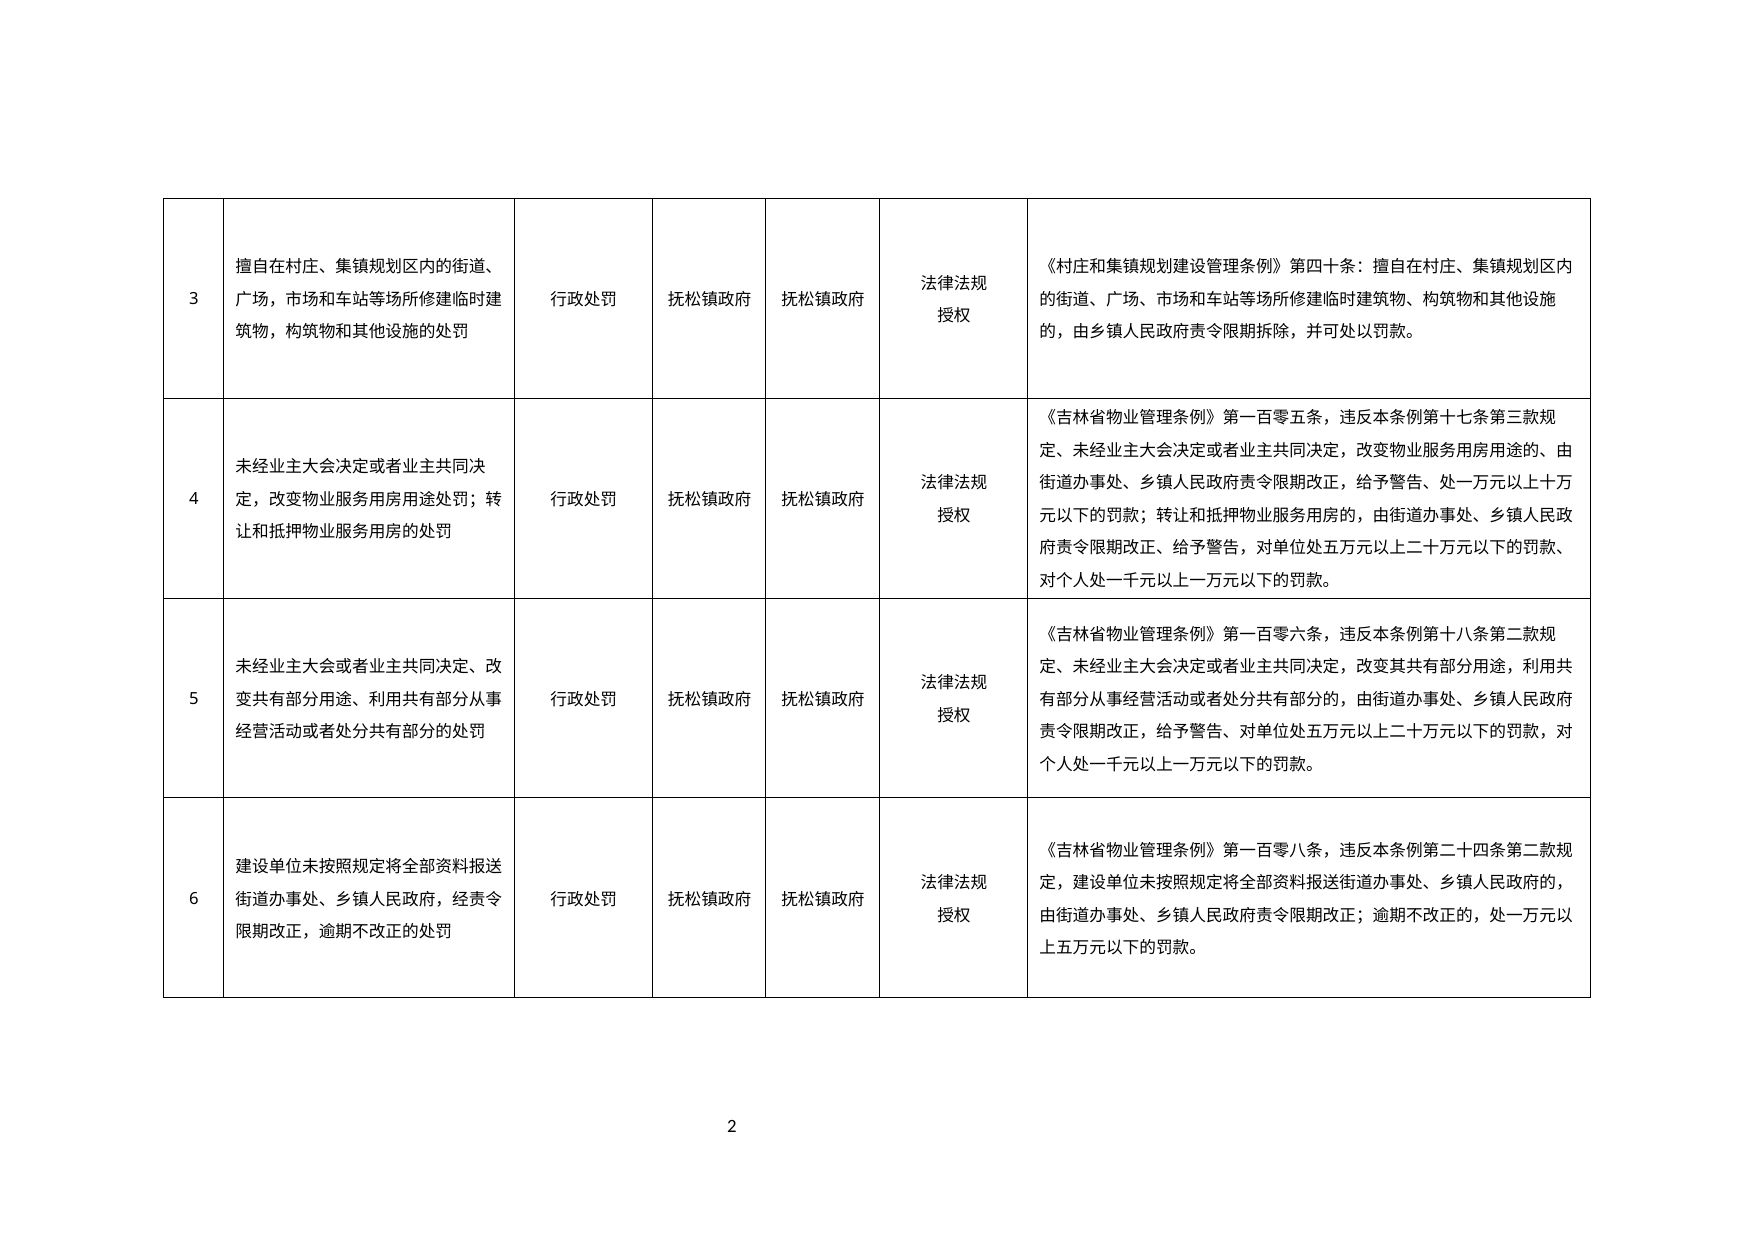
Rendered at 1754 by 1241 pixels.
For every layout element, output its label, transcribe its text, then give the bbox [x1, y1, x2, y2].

table_cell 抚松镇政府 [653, 399, 765, 597]
table_cell 《村庄和集镇规划建设管理条例》第四十条：擅自在村庄、集镇规划区内的街道、广场、市场和车站等场所修建临时建筑物、构筑物和其他设施的，由乡镇人民政府责令限期拆除，并可处以罚款。 [1028, 199, 1590, 397]
table_cell 4 [164, 399, 223, 597]
table_cell 抚松镇政府 [766, 798, 879, 997]
table_cell 未经业主大会或者业主共同决定、改变共有部分用途、利用共有部分从事经营活动或者处分共有部分的处罚 [224, 599, 514, 797]
table_cell 6 [164, 798, 223, 997]
table_cell 行政处罚 [515, 798, 652, 997]
table_cell 擅自在村庄、集镇规划区内的街道、广场，市场和车站等场所修建临时建筑物，构筑物和其他设施的处罚 [224, 199, 514, 397]
table_cell 行政处罚 [515, 599, 652, 797]
table_cell 抚松镇政府 [766, 399, 879, 597]
table_cell 法律法规 授权 [880, 199, 1027, 397]
table_cell 3 [164, 199, 223, 397]
table_cell 法律法规 授权 [880, 599, 1027, 797]
table_cell 抚松镇政府 [653, 798, 765, 997]
table_cell 抚松镇政府 [653, 199, 765, 397]
table_cell 建设单位未按照规定将全部资料报送街道办事处、乡镇人民政府，经责令限期改正，逾期不改正的处罚 [224, 798, 514, 997]
table_cell 行政处罚 [515, 399, 652, 597]
table_cell 法律法规 授权 [880, 399, 1027, 597]
table_cell 未经业主大会决定或者业主共同决定，改变物业服务用房用途处罚；转让和抵押物业服务用房的处罚 [224, 399, 514, 597]
table_cell 抚松镇政府 [653, 599, 765, 797]
table_cell 《吉林省物业管理条例》第一百零六条，违反本条例第十八条第二款规定、未经业主大会决定或者业主共同决定，改变其共有部分用途，利用共有部分从事经营活动或者处分共有部分的，由街道办事处、乡镇人民政府责令限期改正，给予警告、对单位处五万元以上二十万元以下的罚款，对个人处一千元以上一万元以下的罚款。 [1028, 599, 1590, 797]
table_cell 《吉林省物业管理条例》第一百零五条，违反本条例第十七条第三款规定、未经业主大会决定或者业主共同决定，改变物业服务用房用途的、由街道办事处、乡镇人民政府责令限期改正，给予警告、处一万元以上十万元以下的罚款；转让和抵押物业服务用房的，由街道办事处、乡镇人民政府责令限期改正、给予警告，对单位处五万元以上二十万元以下的罚款、对个人处一千元以上一万元以下的罚款。 [1028, 399, 1590, 597]
table_cell 行政处罚 [515, 199, 652, 397]
table_cell 法律法规 授权 [880, 798, 1027, 997]
table_cell 抚松镇政府 [766, 599, 879, 797]
table_cell 5 [164, 599, 223, 797]
table_cell 抚松镇政府 [766, 199, 879, 397]
table_cell 《吉林省物业管理条例》第一百零八条，违反本条例第二十四条第二款规定，建设单位未按照规定将全部资料报送街道办事处、乡镇人民政府的，由街道办事处、乡镇人民政府责令限期改正；逾期不改正的，处一万元以上五万元以下的罚款。 [1028, 798, 1590, 997]
